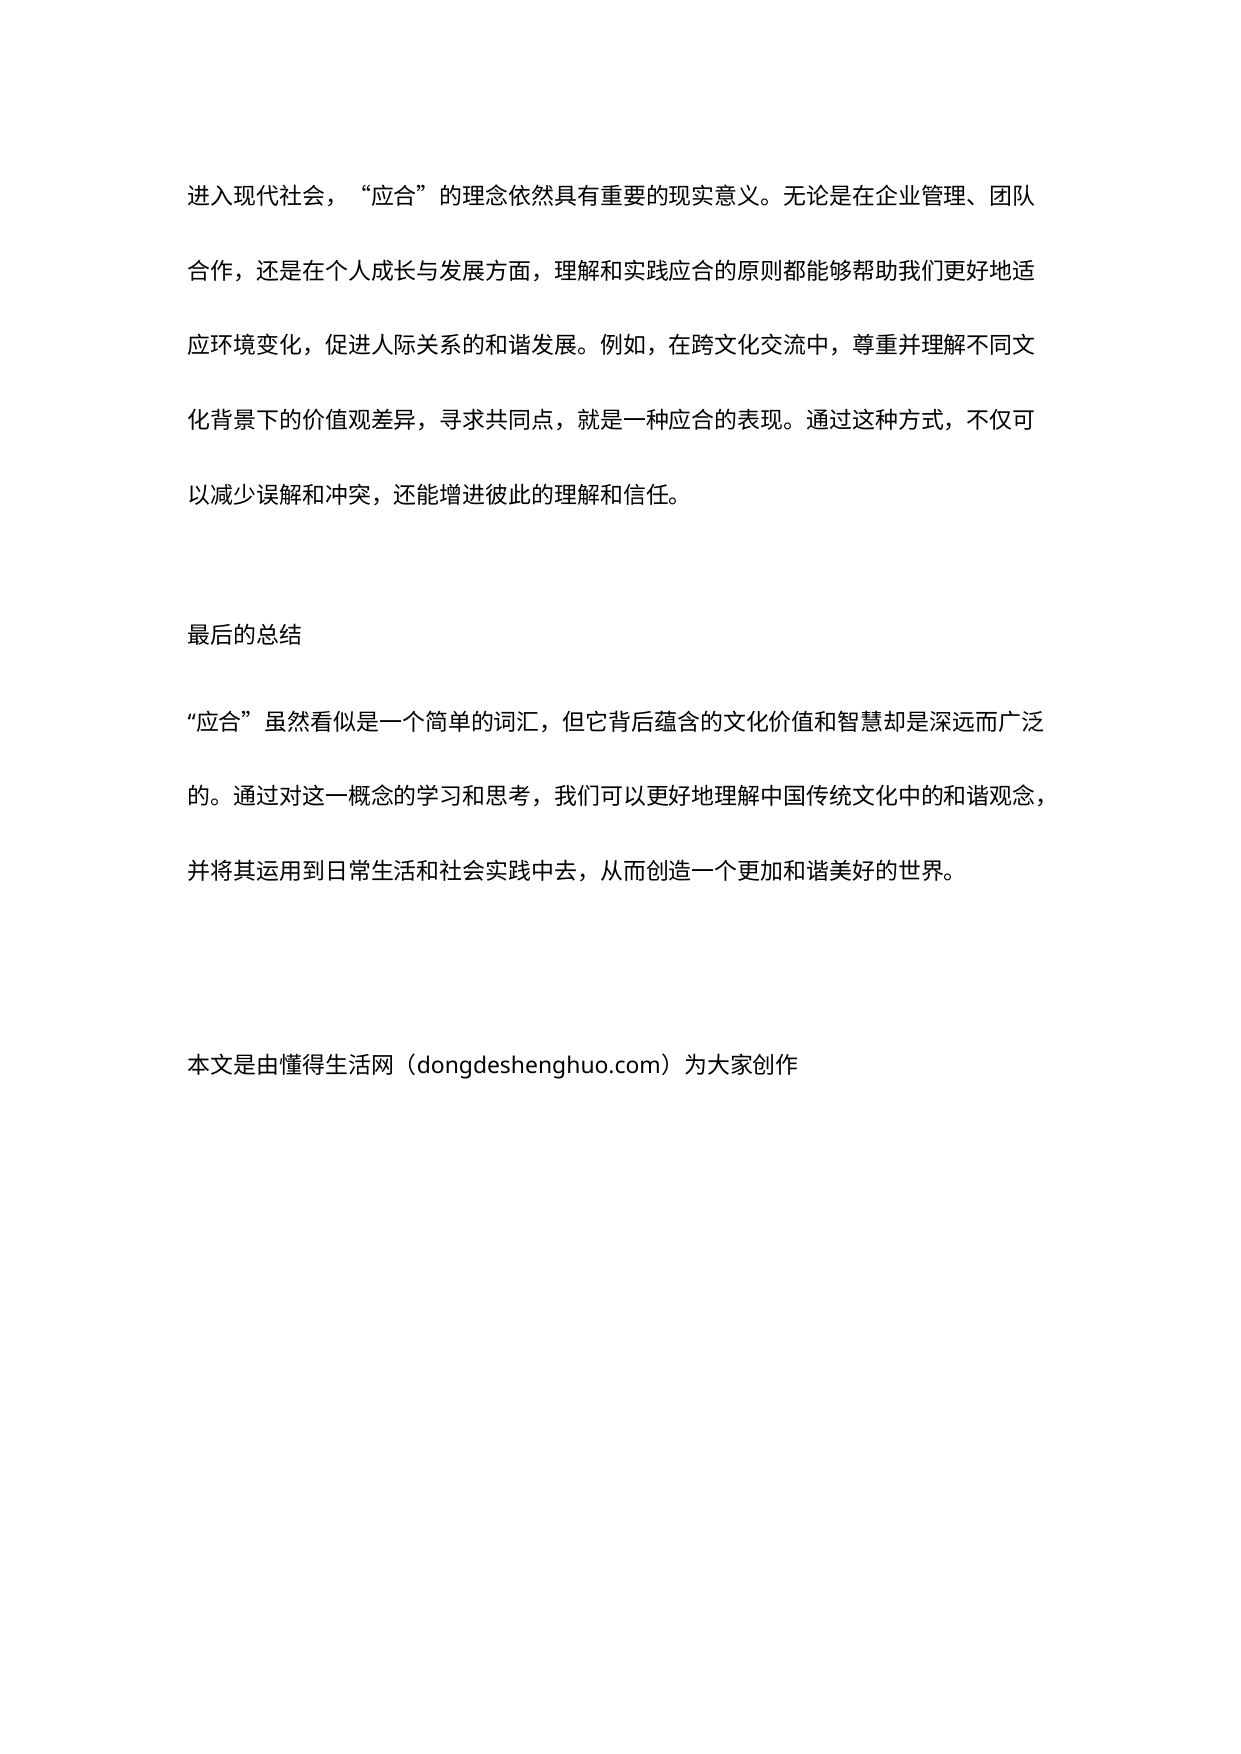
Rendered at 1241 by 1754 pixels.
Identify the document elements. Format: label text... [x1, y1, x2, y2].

text 最后的总结 [187, 601, 1053, 666]
text 本文是由懂得生活网（dongdeshenghuo.com）为大家创作 [187, 1031, 1053, 1096]
text 进入现代社会，“应合”的理念依然具有重要的现实意义。无论是在企业管理、团队合作，还是在个人成长与发展方面，理解和实践应合的原则都能够帮助我们更好地适应环境变化，促进人际关系的和谐发展。例如，在跨文化交流中，尊重并理解不同文化背景下的价值观差异，寻求共同点，就是一种应合的表现。通过这种方式，不仅可以减少误解和冲突，还能增进彼此的理解和信任。 [187, 162, 1053, 526]
text “应合”虽然看似是一个简单的词汇，但它背后蕴含的文化价值和智慧却是深远而广泛的。通过对这一概念的学习和思考，我们可以更好地理解中国传统文化中的和谐观念，并将其运用到日常生活和社会实践中去，从而创造一个更加和谐美好的世界。 [187, 688, 1053, 902]
